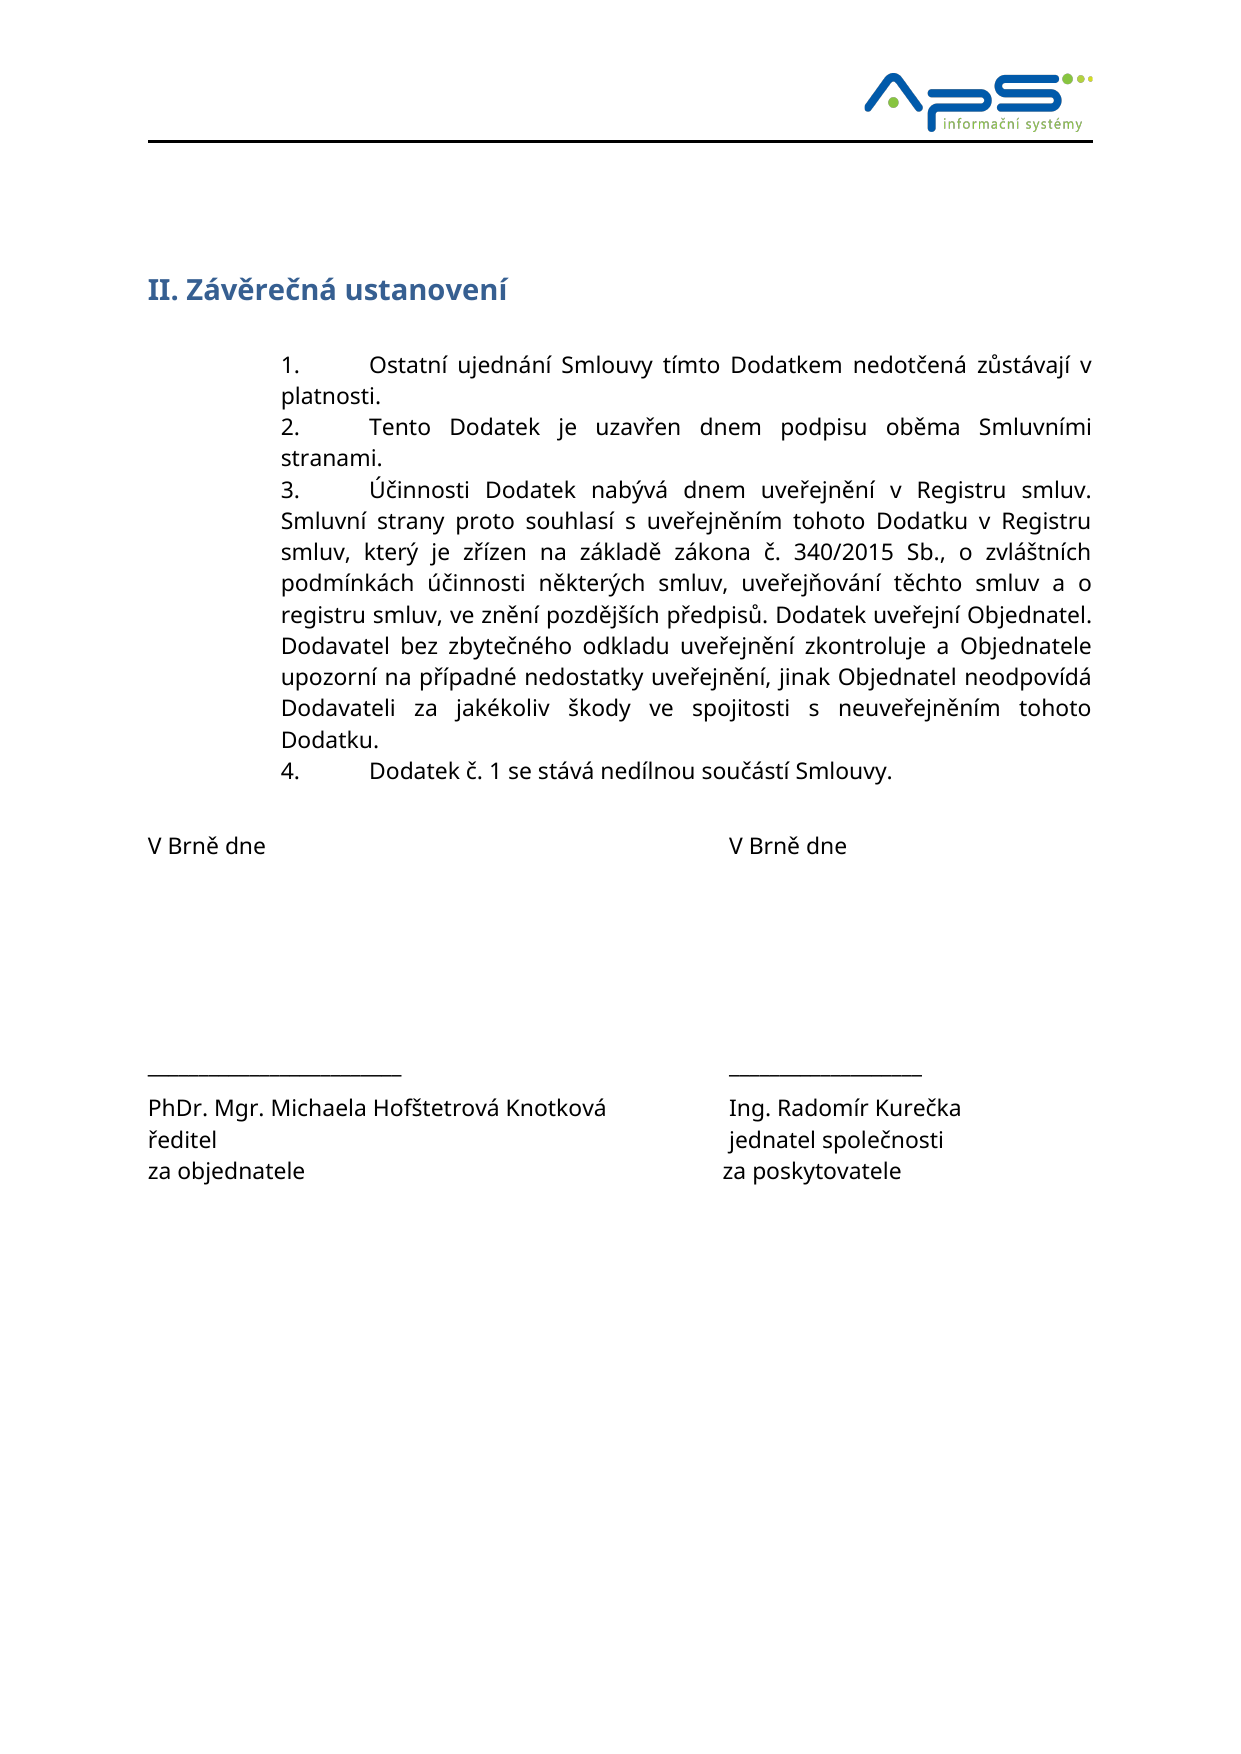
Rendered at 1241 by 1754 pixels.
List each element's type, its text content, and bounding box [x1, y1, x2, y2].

text V Brně dne V Brně dne [148, 830, 1093, 861]
list 3. Účinnosti Dodatek nabývá dnem uveřejnění v Registru smluv. Smluvní strany proto souhlasí s uveřejněním tohoto Dodatku v Registru smluv, který je zřízen na základě zákona č. 340/2015 Sb., o zvláštních podmínkách účinnosti některých smluv, uveřejňování těchto smluv a o registru smluv, ve znění pozdějších předpisů. Dodatek uveřejní Objednatel. Dodavatel bez zbytečného odkladu uveřejnění zkontroluje a Objednatele upozorní na případné nedostatky uveřejnění, jinak Objednatel neodpovídá Dodavateli za jakékoliv škody ve spojitosti s neuveřejněním tohoto Dodatku. [281, 474, 1093, 755]
text PhDr. Mgr. Michaela Hofštetrová Knotková Ing. Radomír Kurečka [148, 1092, 1093, 1124]
text za objednatele za poskytovatele [148, 1155, 1093, 1186]
list 1. Ostatní ujednání Smlouvy tímto Dodatkem nedotčená zůstávají v platnosti. [281, 349, 1093, 411]
list II. Závěrečná ustanovení [148, 269, 1093, 309]
text ředitel jednatel společnosti [148, 1124, 1093, 1155]
picture [864, 73, 1093, 132]
list 2. Tento Dodatek je uzavřen dnem podpisu oběma Smluvními stranami. [281, 411, 1093, 474]
text _________________________ ___________________ [148, 1049, 1093, 1080]
list 4. Dodatek č. 1 se stává nedílnou součástí Smlouvy. [281, 755, 1093, 786]
